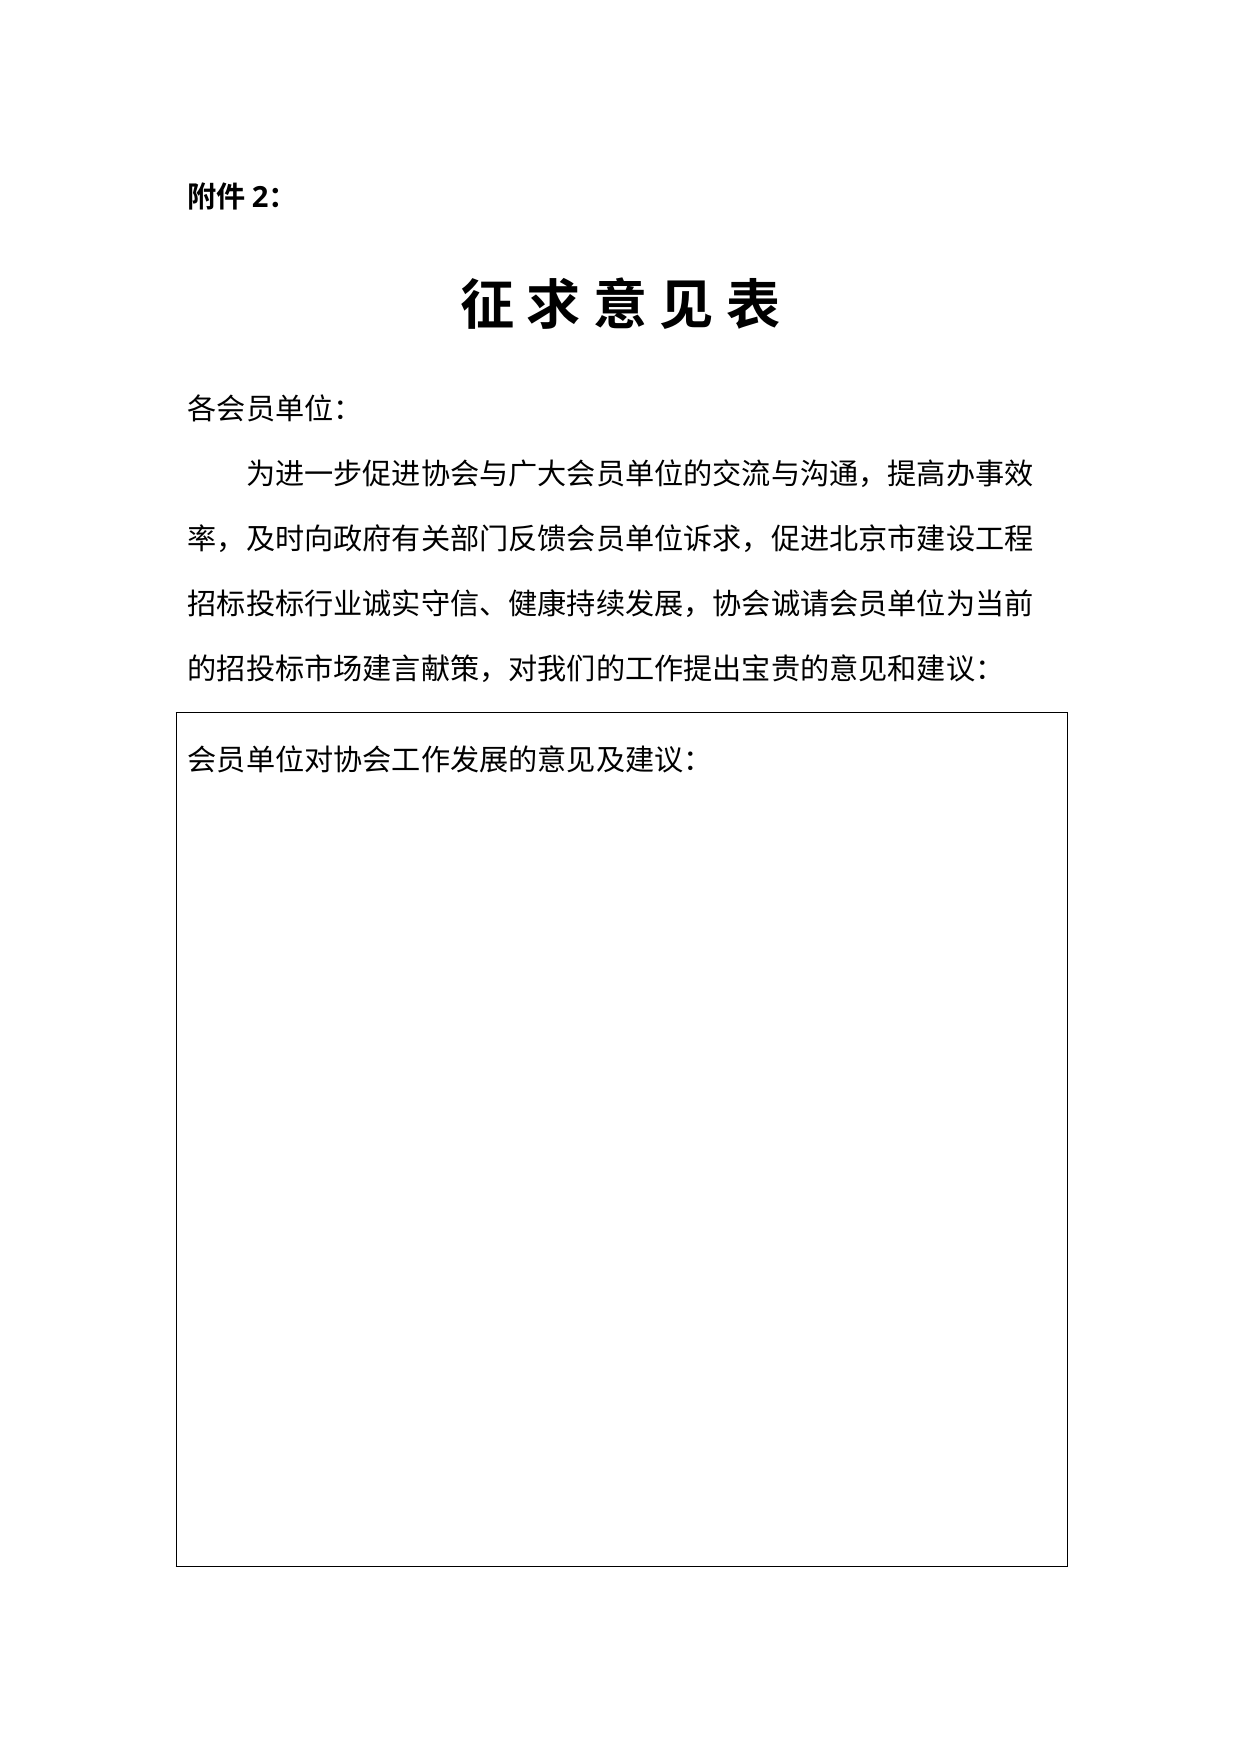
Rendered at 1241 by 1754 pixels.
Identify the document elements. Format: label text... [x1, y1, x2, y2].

text 附件2： [187, 162, 1009, 227]
text 征 求 意 见 表 [187, 252, 1053, 349]
table_header 会员单位对协会工作发展的意见及建议： [177, 713, 1067, 1566]
text 各会员单位： [187, 374, 1053, 439]
text 为进一步促进协会与广大会员单位的交流与沟通，提高办事效率，及时向政府有关部门反馈会员单位诉求，促进北京市建设工程招标投标行业诚实守信、健康持续发展，协会诚请会员单位为当前的招投标市场建言献策，对我们的工作提出宝贵的意见和建议： [187, 439, 1053, 699]
